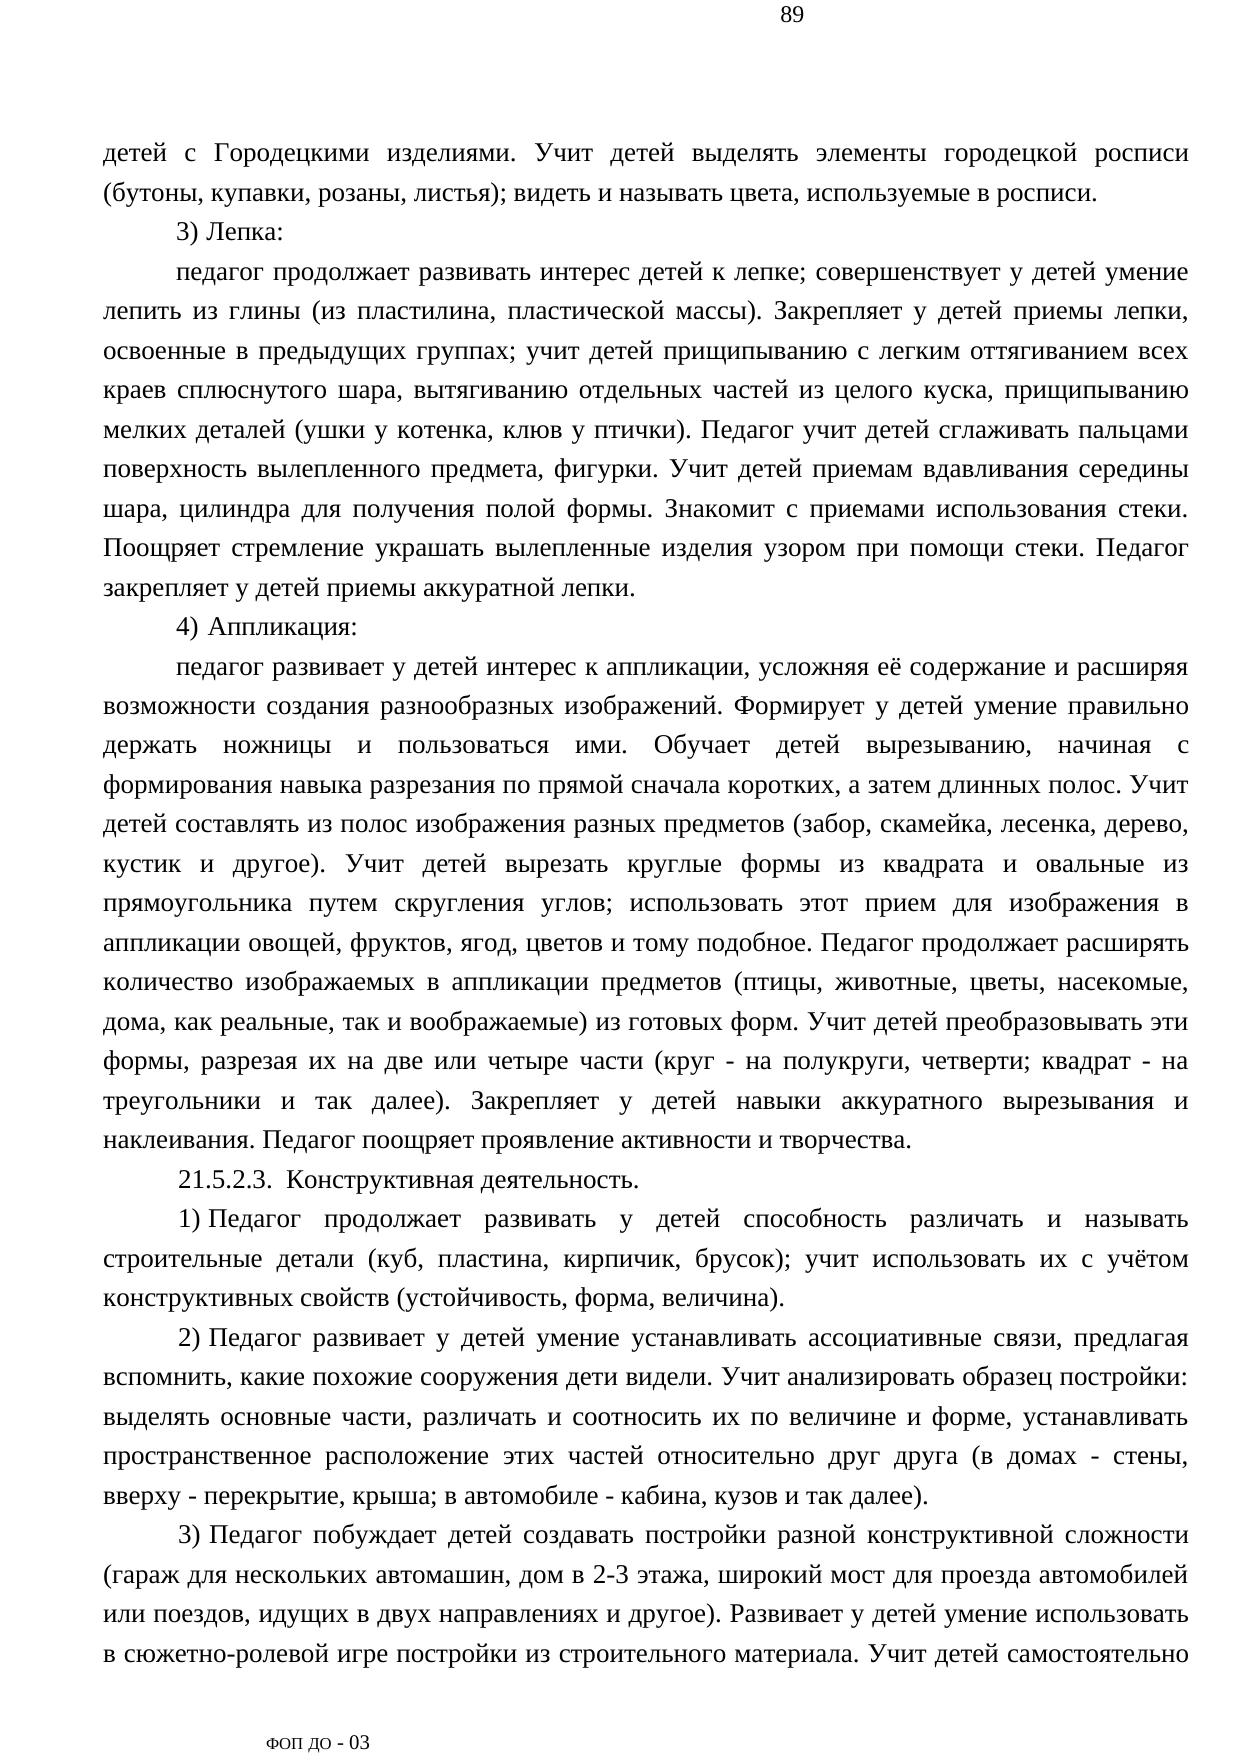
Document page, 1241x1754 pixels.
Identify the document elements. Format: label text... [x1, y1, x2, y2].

list Аппликация: [103, 604, 1192, 643]
list Педагог продолжает развивать у детей способность различать и называть строительные детали (куб, пластина, кирпичик, брусок); учит использовать их с учётом конструктивных свойств (устойчивость, форма, величина). [103, 1196, 1190, 1314]
list Педагог развивает у детей умение устанавливать ассоциативные связи, предлагая вспомнить, какие похожие сооружения дети видели. Учит анализировать образец постройки: выделять основные части, различать и соотносить их по величине и форме, устанавливать пространственное расположение этих частей относительно друг друга (в домах - стены, вверху - перекрытие, крыша; в автомобиле - кабина, кузов и так далее). [103, 1314, 1190, 1512]
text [103, 130, 1190, 209]
text педагог развивает у детей интерес к аппликации, усложняя её содержание и расширяя возможности создания разнообразных изображений. Формирует у детей умение правильно держать ножницы и пользоваться ими. Обучает детей вырезыванию, начиная с формирования навыка разрезания по прямой сначала коротких, а затем длинных полос. Учит детей составлять из полос изображения разных предметов (забор, скамейка, лесенка, дерево, кустик и другое). Учит детей вырезать круглые формы из квадрата и овальные из прямоугольника путем скругления углов; использовать этот прием для изображения в аппликации овощей, фруктов, ягод, цветов и тому подобное. Педагог продолжает расширять количество изображаемых в аппликации предметов (птицы, животные, цветы, насекомые, дома, как реальные, так и воображаемые) из готовых форм. Учит детей преобразовывать эти формы, разрезая их на две или четыре части (круг - на полукруги, четверти; квадрат - на треугольники и так далее). Закрепляет у детей навыки аккуратного вырезывания и наклеивания. Педагог поощряет проявление активности и творчества. [103, 643, 1190, 1157]
list Конструктивная деятельность. [103, 1157, 1192, 1196]
text педагог продолжает развивать интерес детей к лепке; совершенствует у детей умение лепить из глины (из пластилина, пластической массы). Закрепляет у детей приемы лепки, освоенные в предыдущих группах; учит детей прищипыванию с легким оттягиванием всех краев сплюснутого шара, вытягиванию отдельных частей из целого куска, прищипыванию мелких деталей (ушки у котенка, клюв у птички). Педагог учит детей сглаживать пальцами поверхность вылепленного предмета, фигурки. Учит детей приемам вдавливания середины шара, цилиндра для получения полой формы. Знакомит с приемами использования стеки. Поощряет стремление украшать вылепленные изделия узором при помощи стеки. Педагог закрепляет у детей приемы аккуратной лепки. [103, 249, 1190, 604]
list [103, 1512, 1190, 1670]
list Лепка: [103, 209, 1192, 249]
